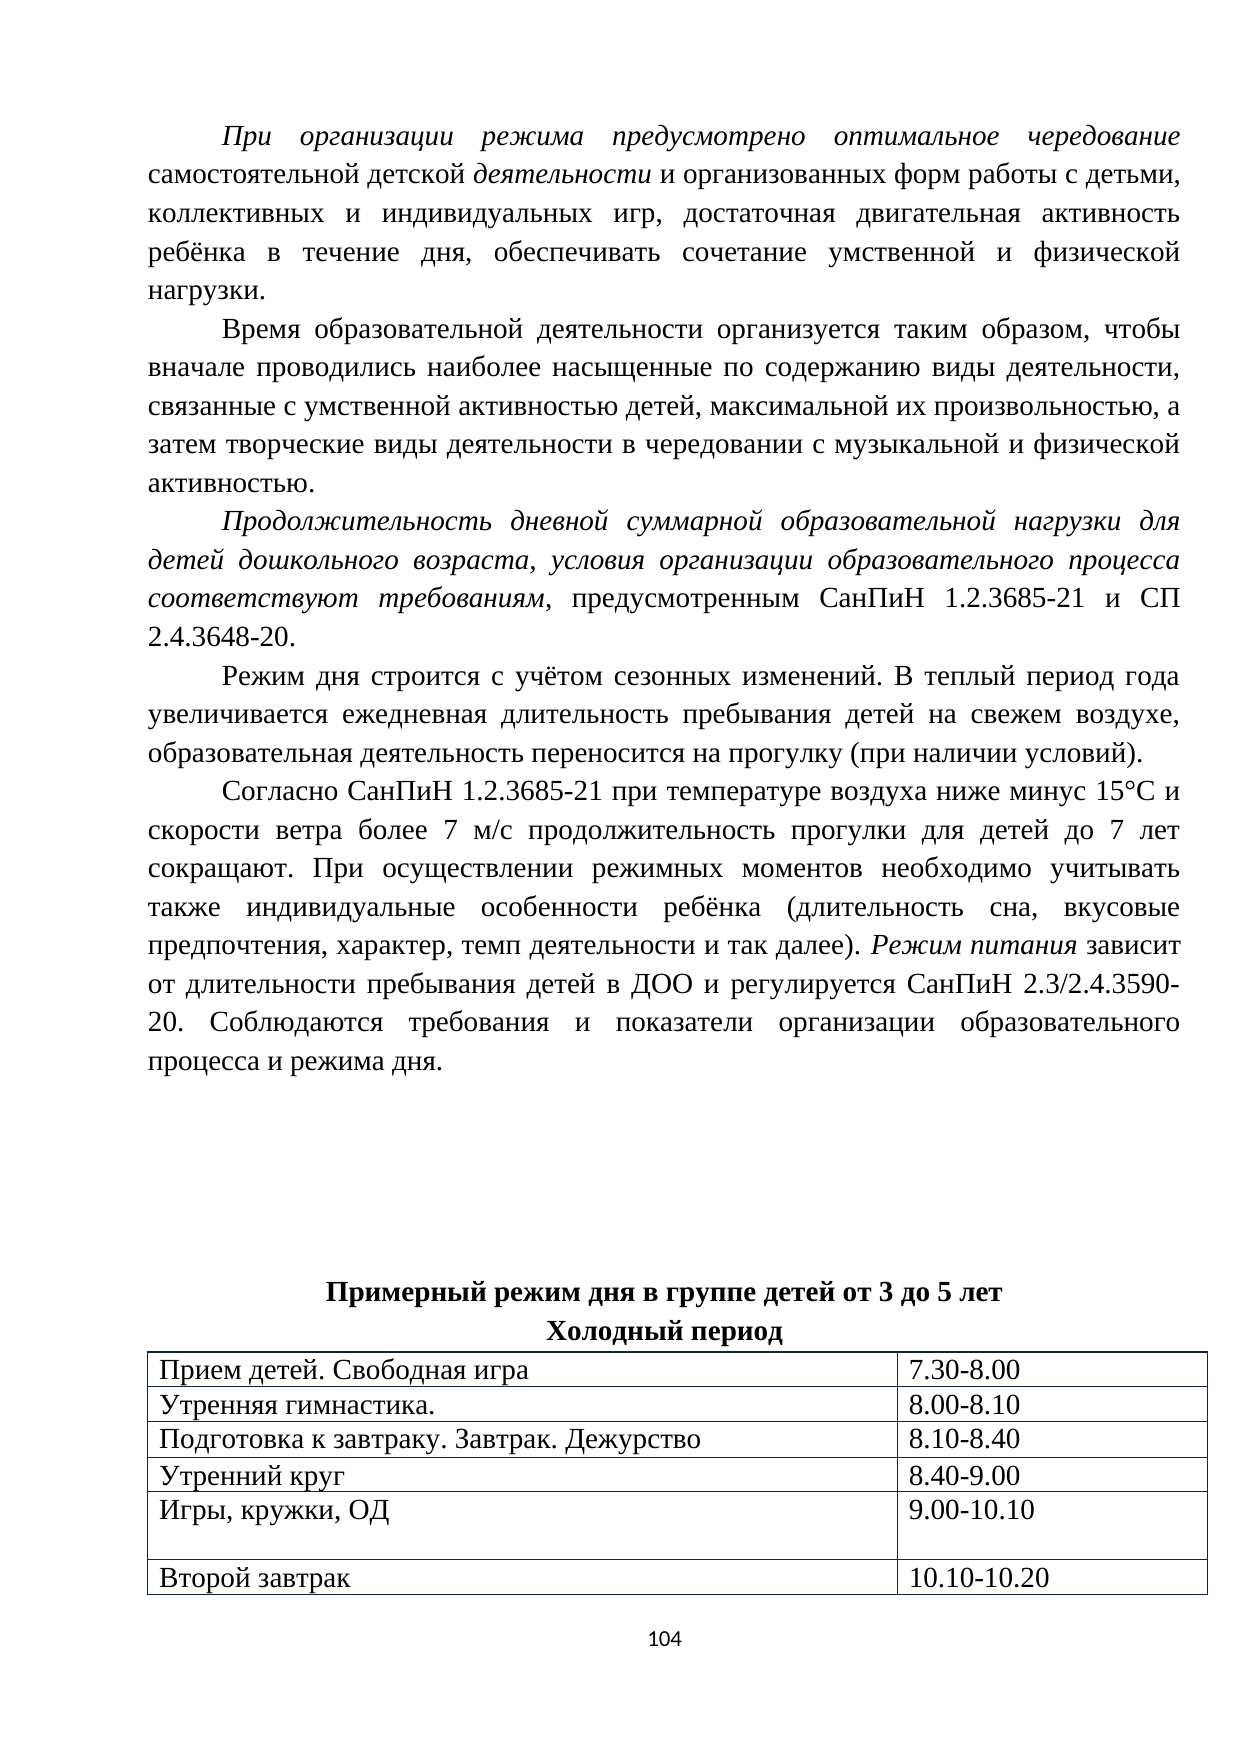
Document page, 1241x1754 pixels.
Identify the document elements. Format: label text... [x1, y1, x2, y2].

table_cell 8.10-8.40 [898, 1422, 1207, 1457]
text При организации режима предусмотрено оптимальное чередование самостоятельной детской деятельности и организованных форм работы с детьми, коллективных и индивидуальных игр, достаточная двигательная активность ребёнка в течение дня, обеспечивать сочетание умственной и физической нагрузки. [148, 118, 1181, 306]
table_cell 8.00-8.10 [898, 1387, 1207, 1421]
text Продолжительность дневной суммарной образовательной нагрузки для детей дошкольного возраста, условия организации образовательного процесса соответствуют требованиям, предусмотренным СанПиН 1.2.3685-21 и СП 2.4.3648-20. [148, 503, 1181, 653]
table_cell Игры, кружки, ОД [148, 1492, 897, 1559]
text Время образовательной деятельности организуется таким образом, чтобы вначале проводились наиболее насыщенные по содержанию виды деятельности, связанные с умственной активностью детей, максимальной их произвольностью, а затем творческие виды деятельности в чередовании с музыкальной и физической активностью. [148, 311, 1181, 498]
table_cell Утренний круг [148, 1458, 897, 1491]
table_header Прием детей. Свободная игра [148, 1353, 897, 1386]
text Согласно СанПиН 1.2.3685-21 при температуре воздуха ниже минус 15°С и скорости ветра более 7 м/с продолжительность прогулки для детей до 7 лет сокращают. При осуществлении режимных моментов необходимо учитывать также индивидуальные особенности ребёнка (длительность сна, вкусовые предпочтения, характер, темп деятельности и так далее). Режим питания зависит от длительности пребывания детей в ДОО и регулируется СанПиН 2.3/2.4.3590-20. Соблюдаются требования и показатели организации образовательного процесса и режима дня. [148, 773, 1181, 1077]
table_header 7.30-8.00 [898, 1353, 1207, 1386]
table_cell Утренняя гимнастика. [148, 1387, 897, 1421]
table_cell 10.10-10.20 [898, 1560, 1207, 1594]
table_cell Подготовка к завтраку. Завтрак. Дежурство [148, 1422, 897, 1457]
table_cell 8.40-9.00 [898, 1458, 1207, 1491]
text Примерный режим дня в группе детей от 3 до 5 лет [148, 1274, 1181, 1308]
text Режим дня строится с учётом сезонных изменений. В теплый период года увеличивается ежедневная длительность пребывания детей на свежем воздухе, образовательная деятельность переносится на прогулку (при наличии условий). [148, 658, 1181, 768]
text Холодный период [148, 1313, 1181, 1346]
table_cell 9.00-10.10 [898, 1492, 1207, 1559]
table_cell Второй завтрак [148, 1560, 897, 1594]
